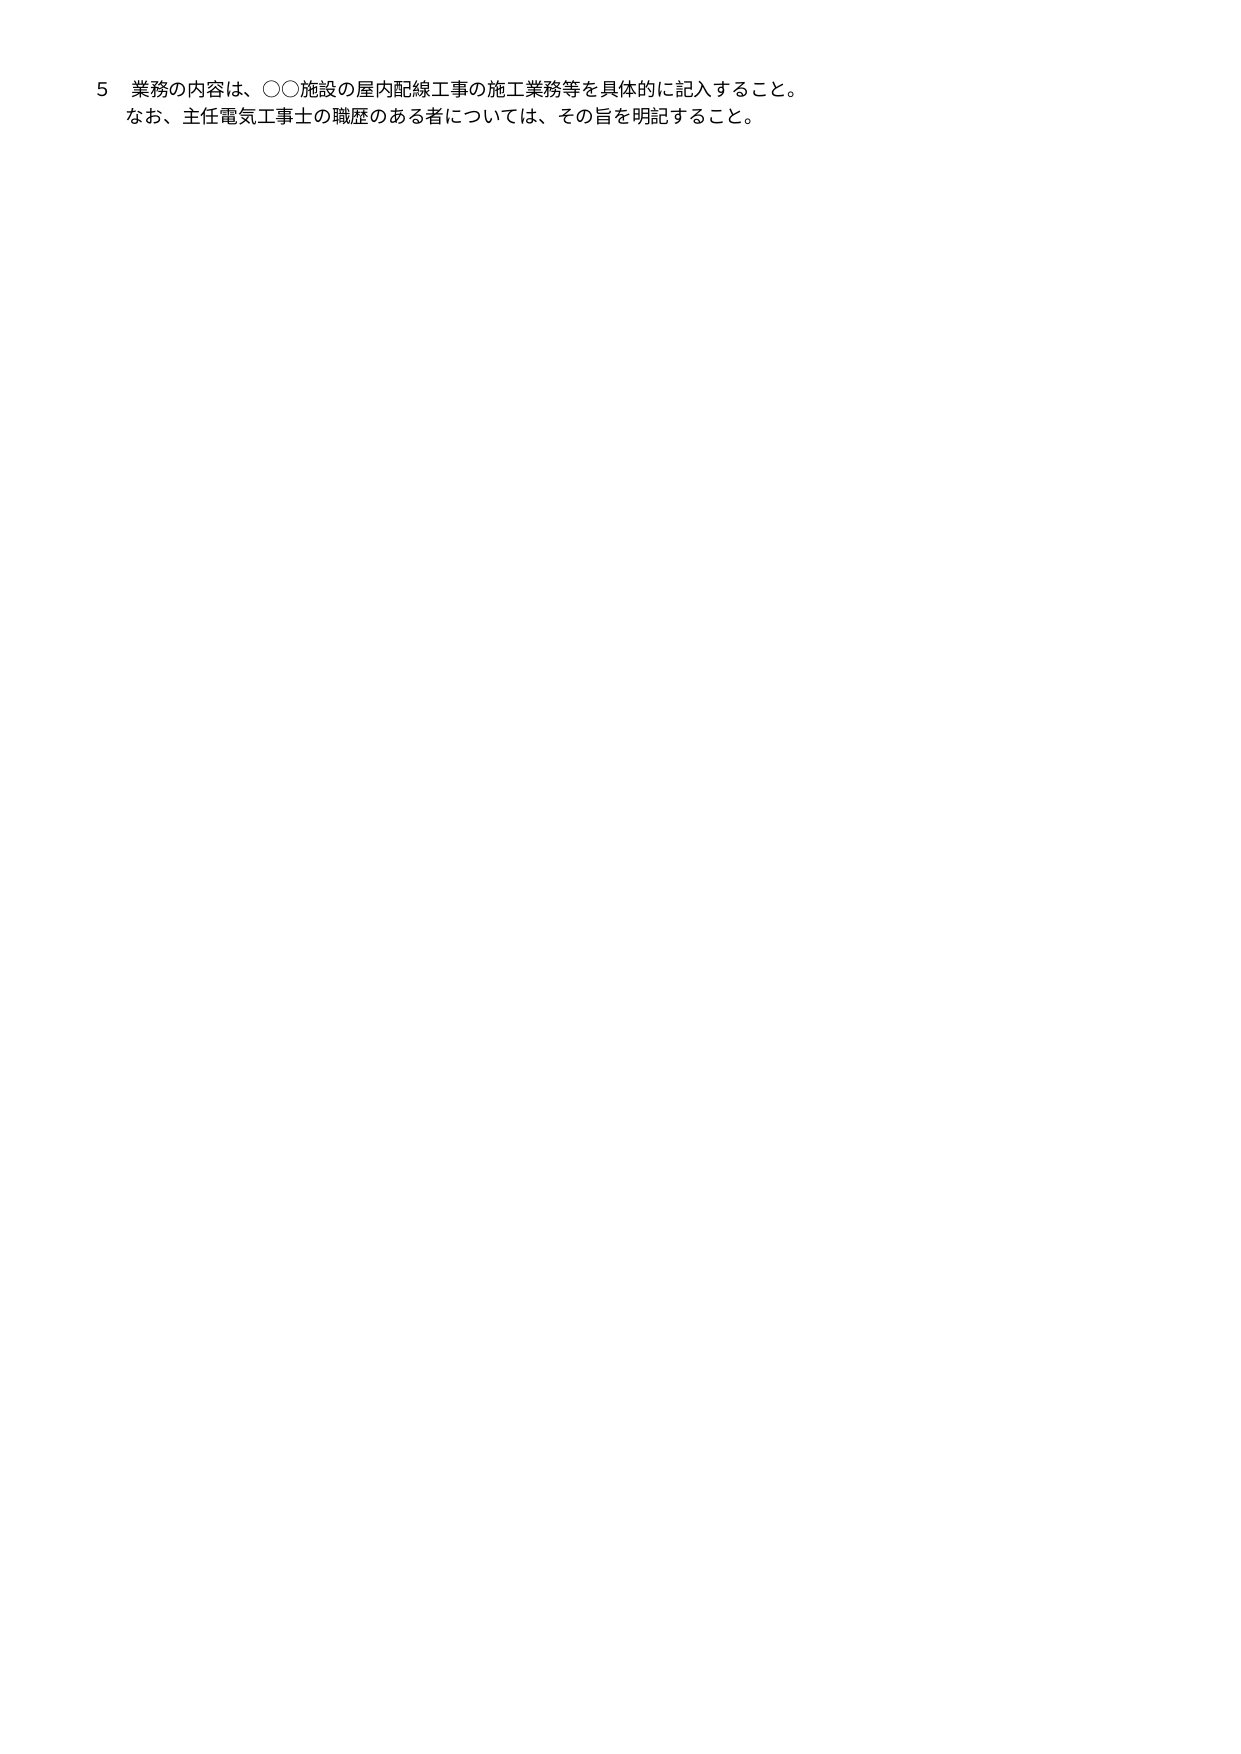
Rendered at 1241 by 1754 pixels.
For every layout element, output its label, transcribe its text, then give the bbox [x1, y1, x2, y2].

text ５ 業務の内容は、○○施設の屋内配線工事の施工業務等を具体的に記入すること。 [75, 75, 1165, 102]
text なお、主任電気工事士の職歴のある者については、その旨を明記すること。 [79, 102, 1165, 129]
